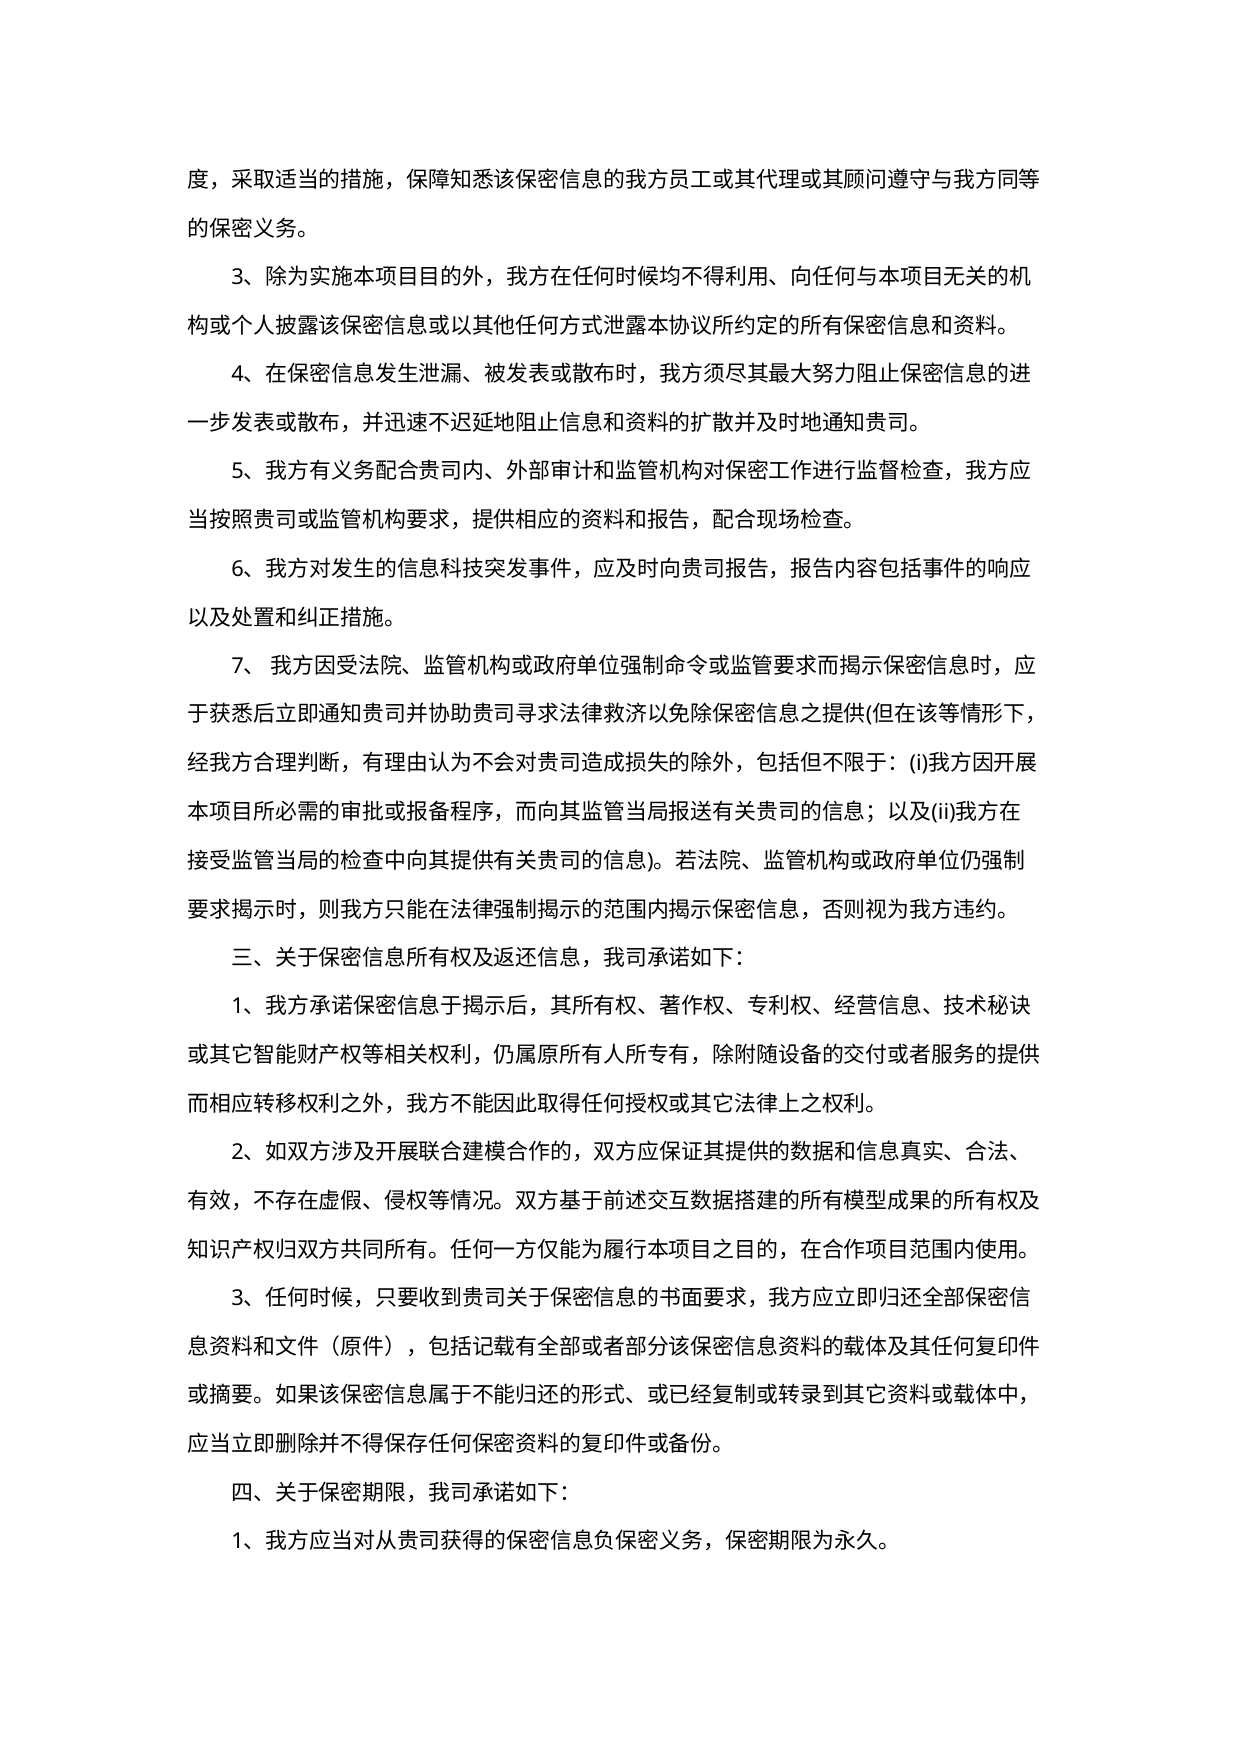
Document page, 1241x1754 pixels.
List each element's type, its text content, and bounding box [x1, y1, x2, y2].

text 三、关于保密信息所有权及返还信息，我司承诺如下： [187, 939, 1042, 972]
text 3、除为实施本项目目的外，我方在任何时候均不得利用、向任何与本项目无关的机构或个人披露该保密信息或以其他任何方式泄露本协议所约定的所有保密信息和资料。 [187, 259, 1042, 340]
text 7、 我方因受法院、监管机构或政府单位强制命令或监管要求而揭示保密信息时，应于获悉后立即通知贵司并协助贵司寻求法律救济以免除保密信息之提供(但在该等情形下，经我方合理判断，有理由认为不会对贵司造成损失的除外，包括但不限于：(i)我方因开展本项目所必需的审批或报备程序，而向其监管当局报送有关贵司的信息；以及(ii)我方在接受监管当局的检查中向其提供有关贵司的信息)。若法院、监管机构或政府单位仍强制要求揭示时，则我方只能在法律强制揭示的范围内揭示保密信息，否则视为我方违约。 [187, 647, 1042, 924]
text 6、我方对发生的信息科技突发事件，应及时向贵司报告，报告内容包括事件的响应以及处置和纠正措施。 [187, 550, 1042, 632]
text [187, 162, 1042, 243]
text 5、我方有义务配合贵司内、外部审计和监管机构对保密工作进行监督检查，我方应当按照贵司或监管机构要求，提供相应的资料和报告，配合现场检查。 [187, 453, 1042, 534]
text 1、我方应当对从贵司获得的保密信息负保密义务，保密期限为永久。 [187, 1522, 1042, 1555]
text 4、在保密信息发生泄漏、被发表或散布时，我方须尽其最大努力阻止保密信息的进一步发表或散布，并迅速不迟延地阻止信息和资料的扩散并及时地通知贵司。 [187, 356, 1042, 437]
text 3、任何时候，只要收到贵司关于保密信息的书面要求，我方应立即归还全部保密信息资料和文件（原件），包括记载有全部或者部分该保密信息资料的载体及其任何复印件或摘要。如果该保密信息属于不能归还的形式、或已经复制或转录到其它资料或载体中，应当立即删除并不得保存任何保密资料的复印件或备份。 [187, 1279, 1042, 1458]
text 1、我方承诺保密信息于揭示后，其所有权、著作权、专利权、经营信息、技术秘诀或其它智能财产权等相关权利，仍属原所有人所专有，除附随设备的交付或者服务的提供而相应转移权利之外，我方不能因此取得任何授权或其它法律上之权利。 [187, 988, 1042, 1118]
text 四、关于保密期限，我司承诺如下： [187, 1474, 1042, 1507]
text 2、如双方涉及开展联合建模合作的，双方应保证其提供的数据和信息真实、合法、有效，不存在虚假、侵权等情况。双方基于前述交互数据搭建的所有模型成果的所有权及知识产权归双方共同所有。任何一方仅能为履行本项目之目的，在合作项目范围内使用。 [187, 1134, 1042, 1264]
